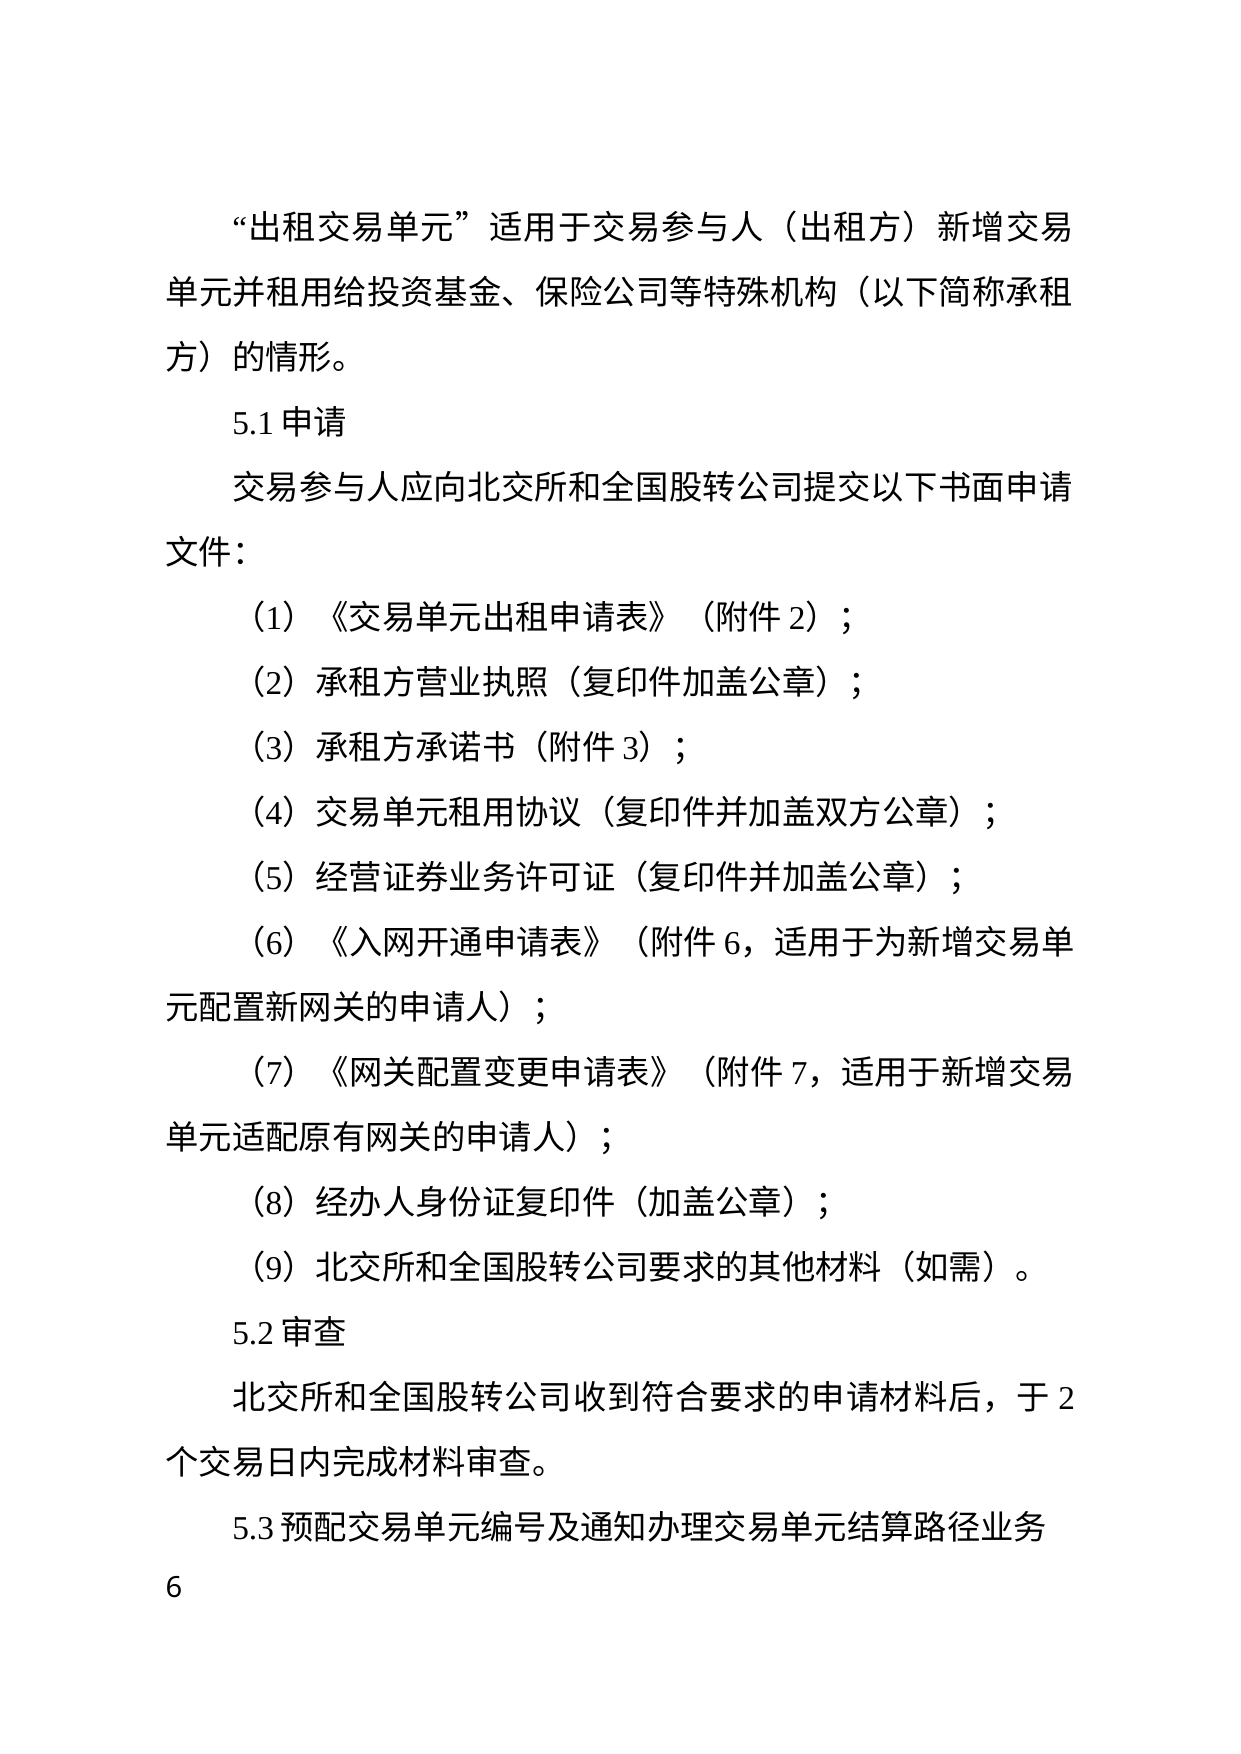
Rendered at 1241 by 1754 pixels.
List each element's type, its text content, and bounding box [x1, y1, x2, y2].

text （8）经办人身份证复印件（加盖公章）； [165, 1167, 1075, 1232]
text （1）《交易单元出租申请表》（附件2）； [165, 582, 1075, 647]
text （7）《网关配置变更申请表》（附件7，适用于新增交易单元适配原有网关的申请人）； [165, 1037, 1075, 1167]
text 5.1申请 [165, 387, 1075, 452]
text （4）交易单元租用协议（复印件并加盖双方公章）； [165, 777, 1075, 842]
text （2）承租方营业执照（复印件加盖公章）； [165, 647, 1075, 712]
text 交易参与人应向北交所和全国股转公司提交以下书面申请文件： [165, 452, 1075, 582]
text （9）北交所和全国股转公司要求的其他材料（如需）。 [165, 1232, 1075, 1297]
text （3）承租方承诺书（附件3）； [165, 712, 1075, 777]
text “出租交易单元”适用于交易参与人（出租方）新增交易单元并租用给投资基金、保险公司等特殊机构（以下简称承租方）的情形。 [165, 192, 1075, 387]
text 5.3预配交易单元编号及通知办理交易单元结算路径业务 [165, 1492, 1075, 1557]
text （6）《入网开通申请表》（附件6，适用于为新增交易单元配置新网关的申请人）； [165, 907, 1075, 1037]
text （5）经营证券业务许可证（复印件并加盖公章）； [165, 842, 1075, 907]
text 5.2审查 [165, 1297, 1075, 1362]
text 北交所和全国股转公司收到符合要求的申请材料后，于2个交易日内完成材料审查。 [165, 1362, 1075, 1492]
